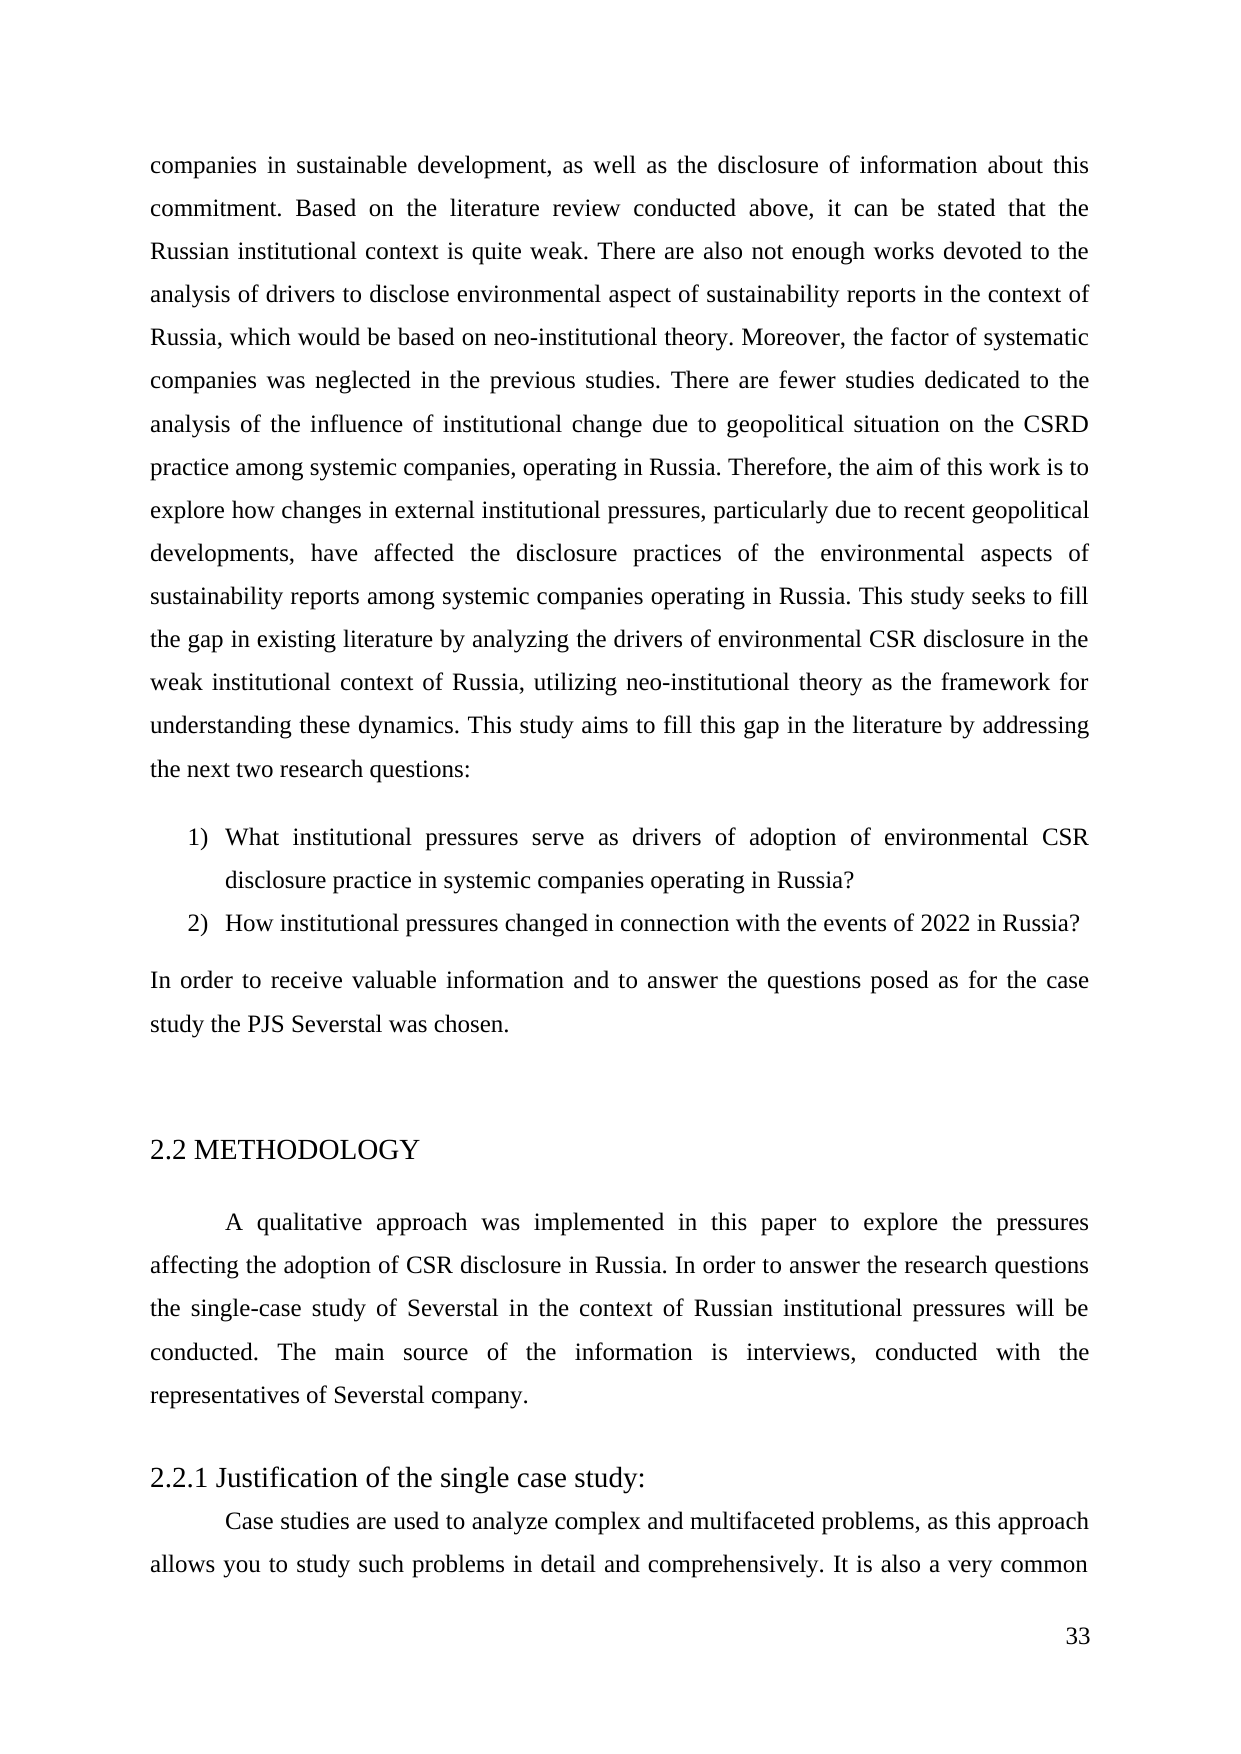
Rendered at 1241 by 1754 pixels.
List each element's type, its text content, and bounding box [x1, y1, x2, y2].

list How institutional pressures changed in connection with the events of 2022 in Russia? [187, 908, 1090, 937]
text A qualitative approach was implemented in this paper to explore the pressures affecting the adoption of CSR disclosure in Russia. In order to answer the research questions the single-case study of Severstal in the context of Russian institutional pressures will be conducted. The main source of the information is interviews, conducted with the representatives of Severstal company. [150, 1207, 1090, 1408]
subtitle 2.2.1 Justification of the single case study: [150, 1460, 1090, 1494]
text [150, 150, 1090, 782]
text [150, 1506, 1090, 1578]
text In order to receive valuable information and to answer the questions posed as for the case study the PJS Severstal was chosen. [150, 966, 1090, 1037]
subtitle 2.2 METHODOLOGY [150, 1132, 1090, 1166]
list What institutional pressures serve as drivers of adoption of environmental CSR disclosure practice in systemic companies operating in Russia? [187, 822, 1090, 894]
